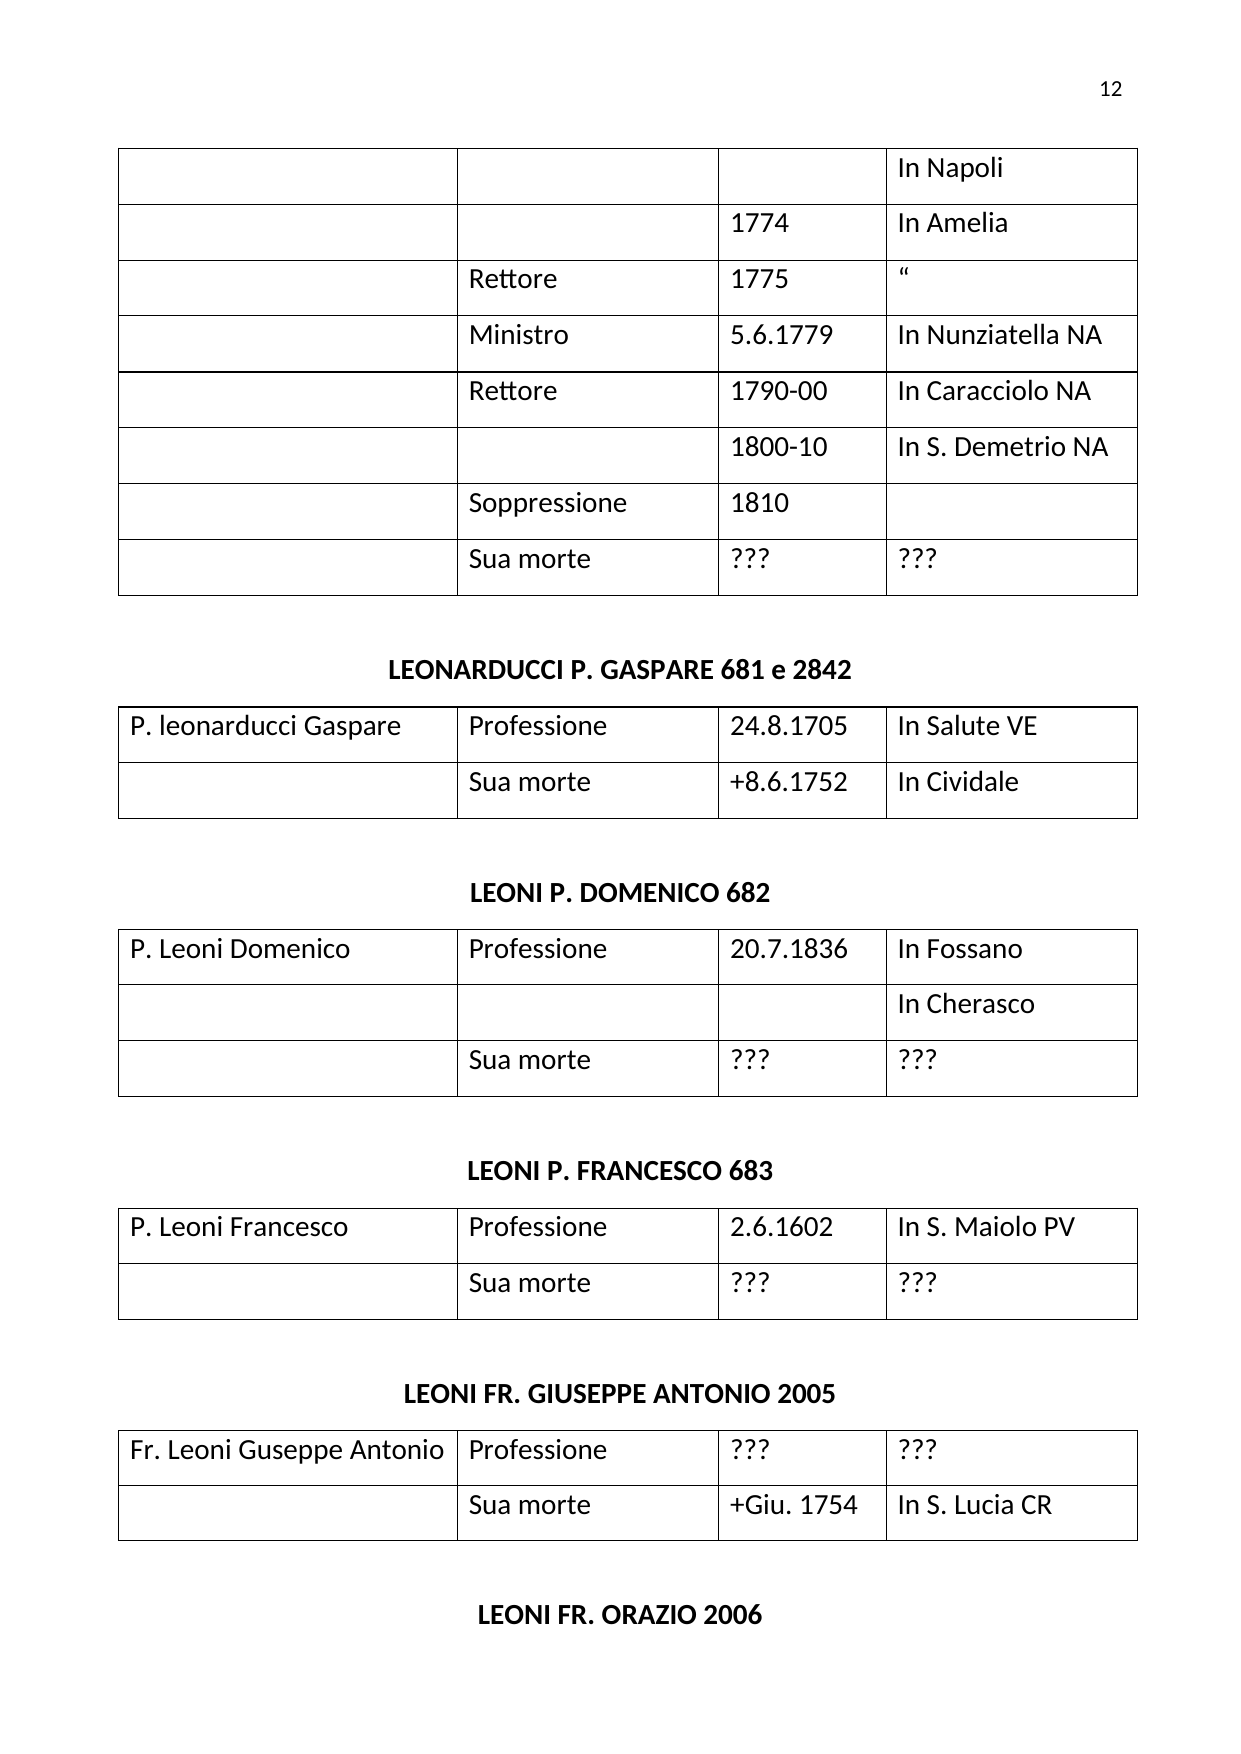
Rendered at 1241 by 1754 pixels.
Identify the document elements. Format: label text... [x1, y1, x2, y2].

table_cell 5.6.1779 [719, 316, 886, 371]
table_cell In Nunziatella NA [887, 316, 1137, 371]
table_cell In Cividale [887, 763, 1137, 818]
table_cell [119, 1264, 457, 1319]
table_cell [719, 985, 886, 1040]
table_cell [887, 484, 1137, 539]
table_cell [719, 149, 886, 203]
table_cell [119, 428, 457, 483]
table_header Professione [458, 708, 718, 762]
table_cell [119, 205, 457, 259]
table_cell Sua morte [458, 1041, 718, 1096]
table_cell Sua morte [458, 540, 718, 595]
table_cell [119, 149, 457, 203]
table_cell ??? [887, 1264, 1137, 1319]
table_header ??? [887, 1431, 1137, 1485]
table_cell [119, 1486, 457, 1540]
table_cell [458, 205, 718, 259]
table_cell In Amelia [887, 205, 1137, 259]
table_cell Rettore [458, 373, 718, 427]
table_cell [119, 763, 457, 818]
table_cell [119, 484, 457, 539]
table_cell +8.6.1752 [719, 763, 886, 818]
table_cell Soppressione [458, 484, 718, 539]
table_cell [458, 428, 718, 483]
table_header P. Leoni Domenico [119, 930, 457, 984]
table_cell +Giu. 1754 [719, 1486, 886, 1540]
table_header 2.6.1602 [719, 1209, 886, 1263]
table_cell [119, 540, 457, 595]
table_cell ??? [719, 1264, 886, 1319]
table_cell In Cherasco [887, 985, 1137, 1040]
table_cell [119, 373, 457, 427]
table_cell ??? [719, 540, 886, 595]
table_header In Fossano [887, 930, 1137, 984]
table_cell ??? [719, 1041, 886, 1096]
table_cell [119, 261, 457, 315]
table_cell In Caracciolo NA [887, 373, 1137, 427]
table_header P. Leoni Francesco [119, 1209, 457, 1263]
table_header Professione [458, 930, 718, 984]
table_header In S. Maiolo PV [887, 1209, 1137, 1263]
table_header Professione [458, 1431, 718, 1485]
table_header ??? [719, 1431, 886, 1485]
table_cell ??? [887, 1041, 1137, 1096]
table_cell Sua morte [458, 1486, 718, 1540]
table_cell “ [887, 261, 1137, 315]
table_cell 1800-10 [719, 428, 886, 483]
table_header 24.8.1705 [719, 708, 886, 762]
table_cell In S. Lucia CR [887, 1486, 1137, 1540]
table_cell In S. Demetrio NA [887, 428, 1137, 483]
table_cell [458, 985, 718, 1040]
table_cell In Napoli [887, 149, 1137, 203]
table_cell 1810 [719, 484, 886, 539]
table_cell [458, 149, 718, 203]
table_cell ??? [887, 540, 1137, 595]
table_header 20.7.1836 [719, 930, 886, 984]
table_cell Rettore [458, 261, 718, 315]
table_cell Sua morte [458, 763, 718, 818]
text LEONI FR. ORAZIO 2006 [118, 1596, 1122, 1632]
text LEONI FR. GIUSEPPE ANTONIO 2005 [118, 1375, 1122, 1411]
table_cell 1775 [719, 261, 886, 315]
text LEONI P. DOMENICO 682 [118, 874, 1122, 909]
table_header In Salute VE [887, 708, 1137, 762]
table_cell [119, 316, 457, 371]
table_cell [119, 1041, 457, 1096]
table_cell 1774 [719, 205, 886, 259]
text LEONI P. FRANCESCO 683 [118, 1152, 1122, 1188]
table_cell Ministro [458, 316, 718, 371]
table_header P. leonarducci Gaspare [119, 708, 457, 762]
text LEONARDUCCI P. GASPARE 681 e 2842 [118, 651, 1122, 687]
table_header Fr. Leoni Guseppe Antonio [119, 1431, 457, 1485]
table_cell [119, 985, 457, 1040]
table_cell Sua morte [458, 1264, 718, 1319]
table_header Professione [458, 1209, 718, 1263]
table_cell 1790-00 [719, 373, 886, 427]
